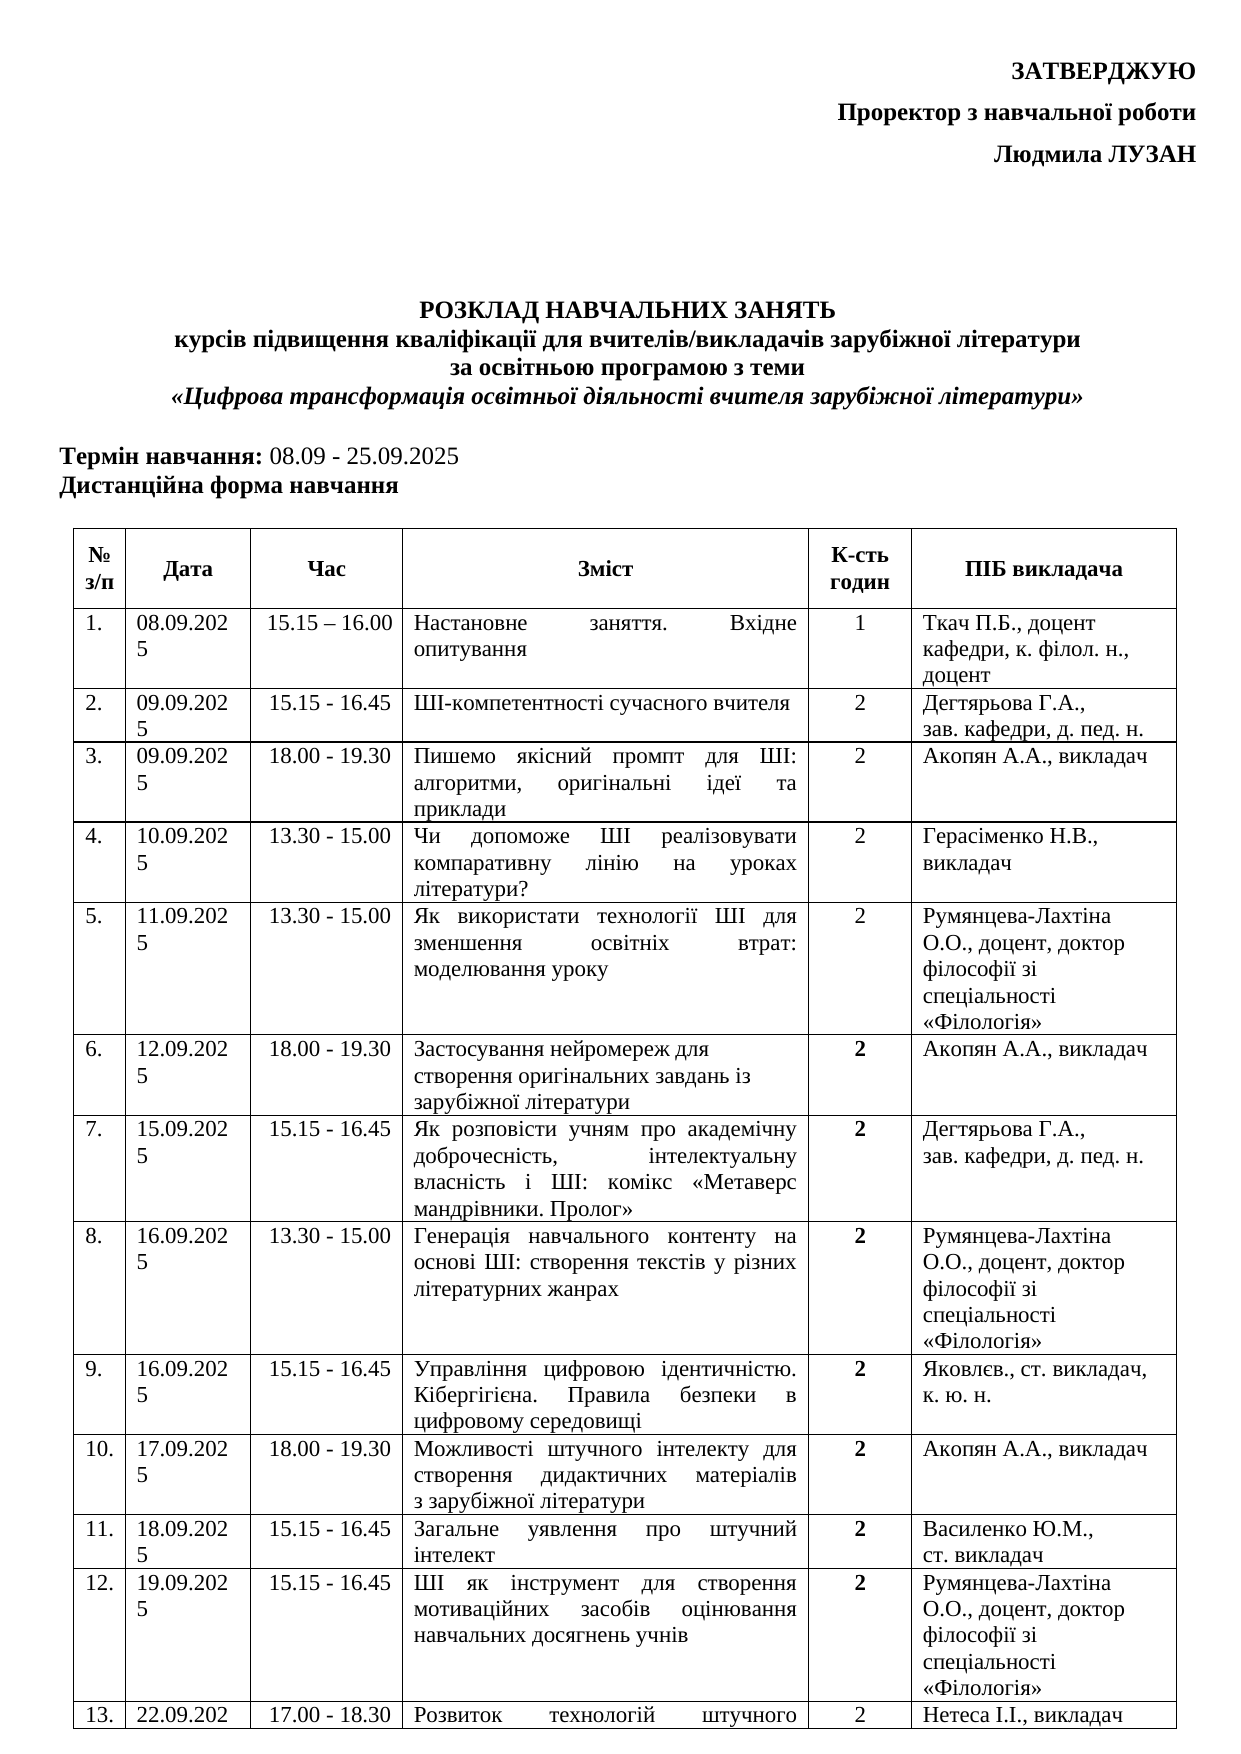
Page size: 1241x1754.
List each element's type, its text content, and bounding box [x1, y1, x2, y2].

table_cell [403, 1702, 808, 1728]
table_cell 2 [809, 1435, 911, 1514]
table_cell 16.09.2025 [126, 1222, 250, 1354]
table_cell 15.15 - 16.45 [251, 1515, 402, 1568]
table_cell 15.15 - 16.45 [251, 1116, 402, 1221]
table_cell 18.00 - 19.30 [251, 1035, 402, 1114]
text курсів підвищення кваліфікації для вчителів/викладачів зарубіжної літератури [59, 324, 1196, 352]
table_cell 18.09.2025 [126, 1515, 250, 1568]
text за освітньою програмою з теми [59, 352, 1196, 381]
table_header К-сть годин [809, 529, 911, 607]
table_cell [74, 1515, 125, 1568]
table_cell [74, 1116, 125, 1221]
table_cell [74, 689, 125, 741]
table_cell 2 [809, 1515, 911, 1568]
table_cell Василенко Ю.М., ст. викладач [912, 1515, 1176, 1568]
text РОЗКЛАД НАВЧАЛЬНИХ ЗАНЯТЬ [59, 295, 1196, 324]
table_cell Можливості штучного інтелекту для створення дидактичних матеріалів з зарубіжної літератури [403, 1435, 808, 1514]
table_cell 10.09.2025 [126, 823, 250, 902]
table_cell Як використати технології ШІ для зменшення освітніх втрат: моделювання уроку [403, 903, 808, 1034]
table_cell 2 [809, 1702, 911, 1728]
table_cell Акопян А.А., викладач [912, 743, 1176, 821]
table_cell 2 [809, 1222, 911, 1354]
table_cell 08.09.2025 [126, 609, 250, 688]
table_cell 09.09.2025 [126, 743, 250, 821]
table_cell Дегтярьова Г.А., зав. кафедри, д. пед. н. [912, 689, 1176, 741]
text Дистанційна форма навчання [59, 470, 1196, 499]
table_cell ШІ як інструмент для створення мотиваційних засобів оцінювання навчальних досягнень учнів [403, 1569, 808, 1701]
table_cell 15.15 - 16.45 [251, 1355, 402, 1434]
table_cell 15.09.2025 [126, 1116, 250, 1221]
table_cell 18.00 - 19.30 [251, 743, 402, 821]
table_header Час [251, 529, 402, 607]
table_cell [74, 823, 125, 902]
table_cell 18.00 - 19.30 [251, 1435, 402, 1514]
table_cell [74, 609, 125, 688]
table_cell 2 [809, 823, 911, 902]
table_cell 22.09.2025 [126, 1702, 250, 1728]
table_cell [74, 1435, 125, 1514]
table_cell [74, 1569, 125, 1701]
table_cell Пишемо якісний промпт для ШІ: алгоритми, оригінальні ідеї та приклади [403, 743, 808, 821]
table_cell Управління цифровою ідентичністю. Кібергігієна. Правила безпеки в цифровому середовищі [403, 1355, 808, 1434]
table_cell 2 [809, 903, 911, 1034]
text «Цифрова трансформація освітньої діяльності вчителя зарубіжної літератури» [59, 381, 1196, 410]
table_cell 11.09.2025 [126, 903, 250, 1034]
table_cell Чи допоможе ШІ реалізовувати компаративну лінію на уроках літератури? [403, 823, 808, 902]
table_cell 15.15 – 16.00 [251, 609, 402, 688]
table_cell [912, 1702, 1176, 1728]
table_cell [74, 1355, 125, 1434]
text Проректор з навчальної роботи [575, 97, 1196, 126]
table_cell Ткач П.Б., доцент кафедри, к. філол. н., доцент [912, 609, 1176, 688]
table_cell 2 [809, 1035, 911, 1114]
table_cell ШІ-компетентності сучасного вчителя [403, 689, 808, 741]
table_cell 17.09.2025 [126, 1435, 250, 1514]
table_cell Яковлєв., ст. викладач, к. ю. н. [912, 1355, 1176, 1434]
table_cell [74, 903, 125, 1034]
table_cell Румянцева-Лахтіна О.О., доцент, доктор філософії зі спеціальності «Філологія» [912, 903, 1176, 1034]
table_cell Герасіменко Н.В., викладач [912, 823, 1176, 902]
table_cell 2 [809, 1355, 911, 1434]
table_header ПІБ викладача [912, 529, 1176, 607]
table_cell 17.00 - 18.30 [251, 1702, 402, 1728]
table_cell 13.30 - 15.00 [251, 823, 402, 902]
table_cell Румянцева-Лахтіна О.О., доцент, доктор філософії зі спеціальності «Філологія» [912, 1569, 1176, 1701]
table_cell [74, 1222, 125, 1354]
table_cell Настановне заняття. Вхідне опитування [403, 609, 808, 688]
table_cell 2 [809, 743, 911, 821]
table_cell [74, 1035, 125, 1114]
table_cell Як розповісти учням про академічну доброчесність, інтелектуальну власність і ШІ: комікс «Метаверс мандрівники. Пролог» [403, 1116, 808, 1221]
table_cell [74, 743, 125, 821]
table_cell 12.09.2025 [126, 1035, 250, 1114]
table_cell 1 [809, 609, 911, 688]
table_cell Румянцева-Лахтіна О.О., доцент, доктор філософії зі спеціальності «Філологія» [912, 1222, 1176, 1354]
table_cell 13.30 - 15.00 [251, 1222, 402, 1354]
table_cell 16.09.2025 [126, 1355, 250, 1434]
table_cell Дегтярьова Г.А., зав. кафедри, д. пед. н. [912, 1116, 1176, 1221]
text Людмила ЛУЗАН [575, 139, 1196, 167]
table_cell 15.15 - 16.45 [251, 689, 402, 741]
table_cell [74, 1702, 125, 1728]
table_header Зміст [403, 529, 808, 607]
table_cell 13.30 - 15.00 [251, 903, 402, 1034]
table_header Дата [126, 529, 250, 607]
table_cell 2 [809, 689, 911, 741]
text ЗАТВЕРДЖУЮ [575, 56, 1196, 85]
table_cell 09.09.2025 [126, 689, 250, 741]
table_cell Генерація навчального контенту на основі ШІ: створення текстів у різних літературних жанрах [403, 1222, 808, 1354]
table_cell Застосування нейромереж для створення оригінальних завдань із зарубіжної літератури [403, 1035, 808, 1114]
text Термін навчання: 08.09 - 25.09.2025 [59, 441, 1196, 470]
table_header № з/п [74, 529, 125, 607]
table_cell 15.15 - 16.45 [251, 1569, 402, 1701]
table_cell Загальне уявлення про штучний інтелект [403, 1515, 808, 1568]
table_cell 2 [809, 1569, 911, 1701]
table_cell Акопян А.А., викладач [912, 1435, 1176, 1514]
table_cell 2 [809, 1116, 911, 1221]
table_cell Акопян А.А., викладач [912, 1035, 1176, 1114]
table_cell 19.09.2025 [126, 1569, 250, 1701]
